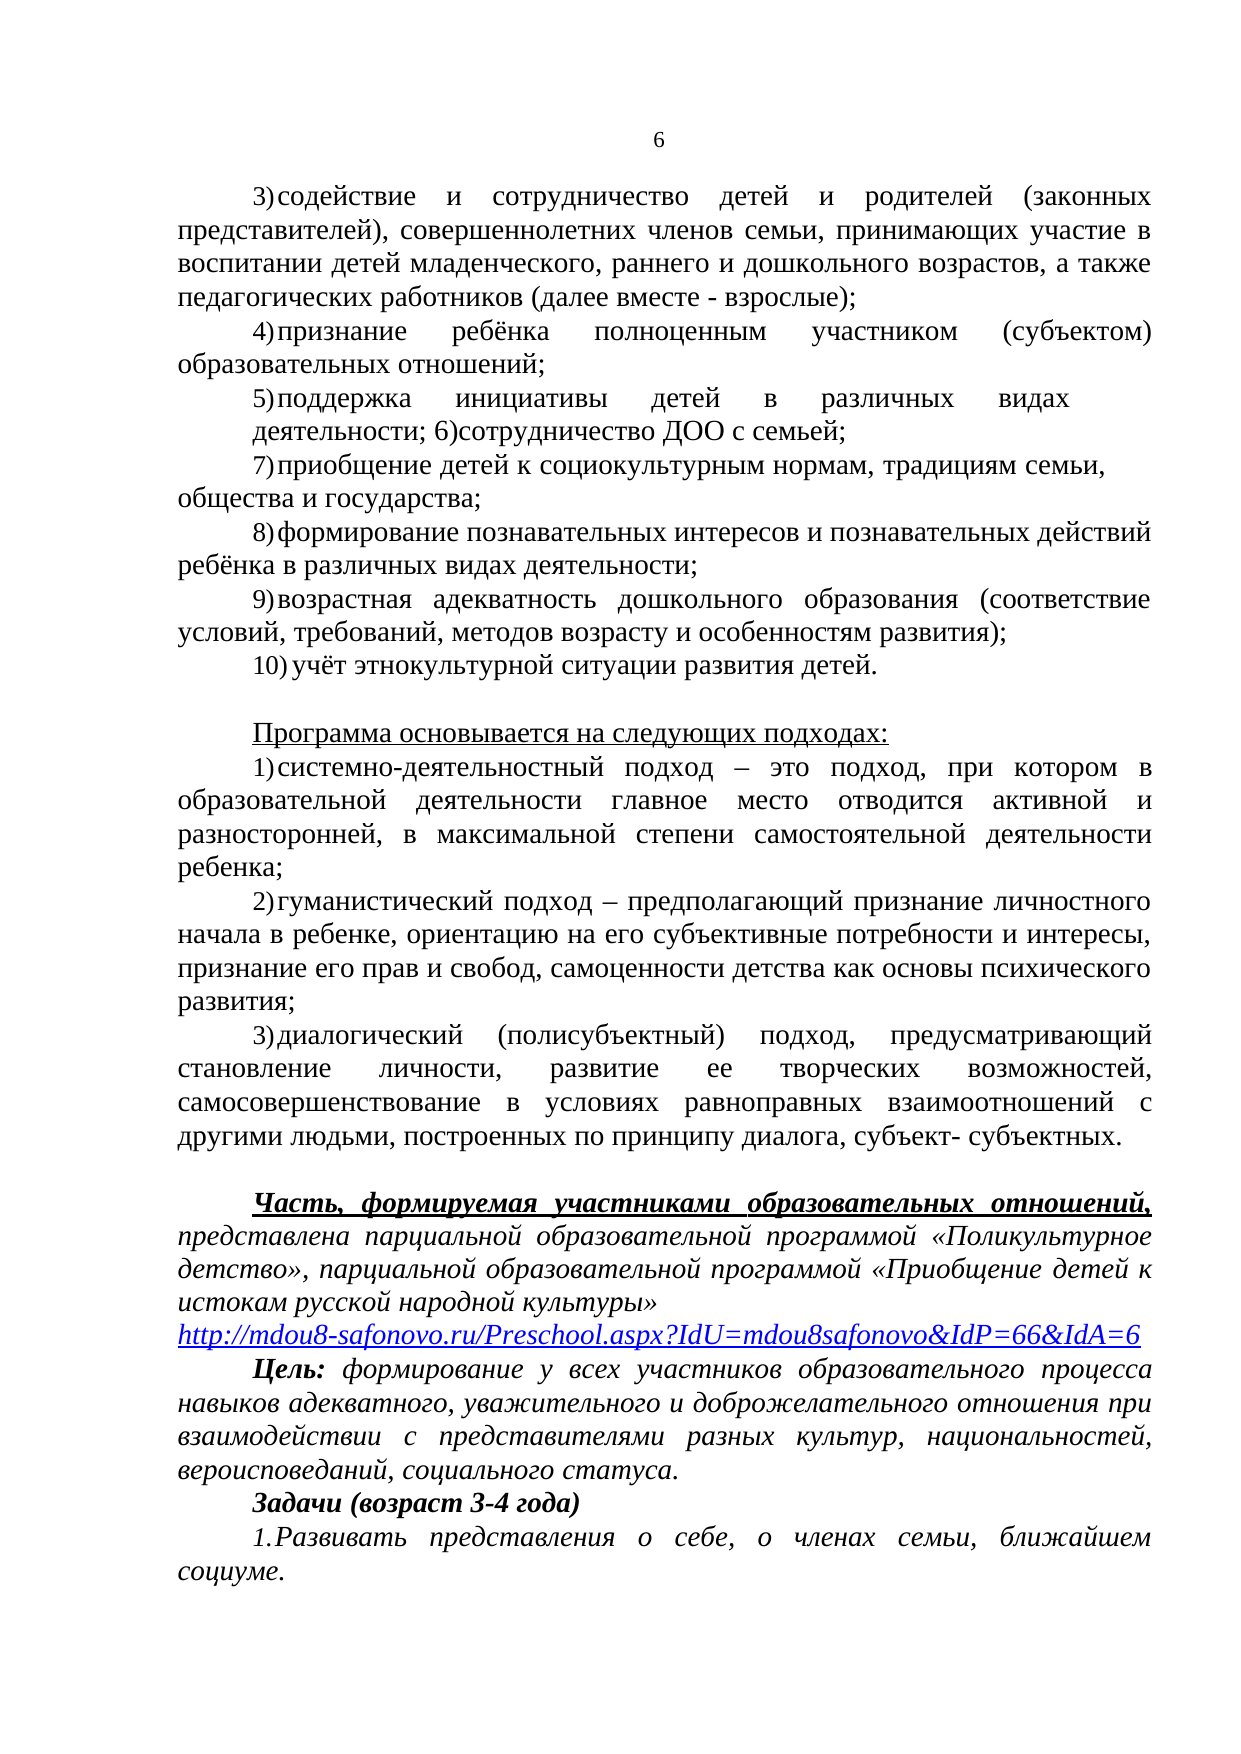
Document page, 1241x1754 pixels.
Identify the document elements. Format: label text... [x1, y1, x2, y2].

subtitle Задачи (возраст 3-4 года) [252, 1486, 1176, 1519]
list гуманистический подход – предполагающий признание личностного начала в ребенке, ориентацию на его субъективные потребности и интересы, признание его прав и свобод, самоценности детства как основы психического развития; [177, 883, 1152, 1017]
list приобщение детей к социокультурным нормам, традициям семьи, общества и государства; [177, 447, 1151, 514]
text Часть, формируемая участниками образовательных отношений, представлена парциальной образовательной программой «Поликультурное детство», парциальной образовательной программой «Приобщение детей к истокам русской народной культуры» [177, 1186, 1152, 1317]
list поддержка инициативы детей в различных видах деятельности; 6)сотрудничество ДОО с семьей; [252, 380, 1070, 447]
list диалогический (полисубъектный) подход, предусматривающий становление личности, развитие ее творческих возможностей, самосовершенствование в условиях равноправных взаимоотношений с другими людьми, построенных по принципу диалога, субъект- субъектных. [177, 1017, 1152, 1151]
list возрастная адекватность дошкольного образования (соответствие условий, требований, методов возрасту и особенностям развития); [177, 581, 1152, 648]
text http://mdou8-safonovo.ru/Preschool.aspx?IdU=mdou8safonovo&IdP=66&IdA=6 [177, 1318, 1176, 1351]
list учёт этнокультурной ситуации развития детей. [252, 648, 1176, 682]
list формирование познавательных интересов и познавательных действий ребёнка в различных видах деятельности; [177, 514, 1152, 581]
list системно-деятельностный подход – это подход, при котором в образовательной деятельности главное место отводится активной и разносторонней, в максимальной степени самостоятельной деятельности ребенка; [177, 749, 1152, 883]
list признание ребёнка полноценным участником (субъектом) образовательных отношений; [177, 313, 1152, 380]
text Программа основывается на следующих подходах: [252, 715, 1176, 749]
list содействие и сотрудничество детей и родителей (законных представителей), совершеннолетних членов семьи, принимающих участие в воспитании детей младенческого, раннего и дошкольного возрастов, а также педагогических работников (далее вместе - взрослые); [177, 178, 1152, 313]
list Развивать представления о себе, о членах семьи, ближайшем социуме. [177, 1519, 1151, 1586]
text Цель: формирование у всех участников образовательного процесса навыков адекватного, уважительного и доброжелательного отношения при взаимодействии с представителями разных культур, национальностей, вероисповеданий, социального статуса. [177, 1351, 1152, 1485]
